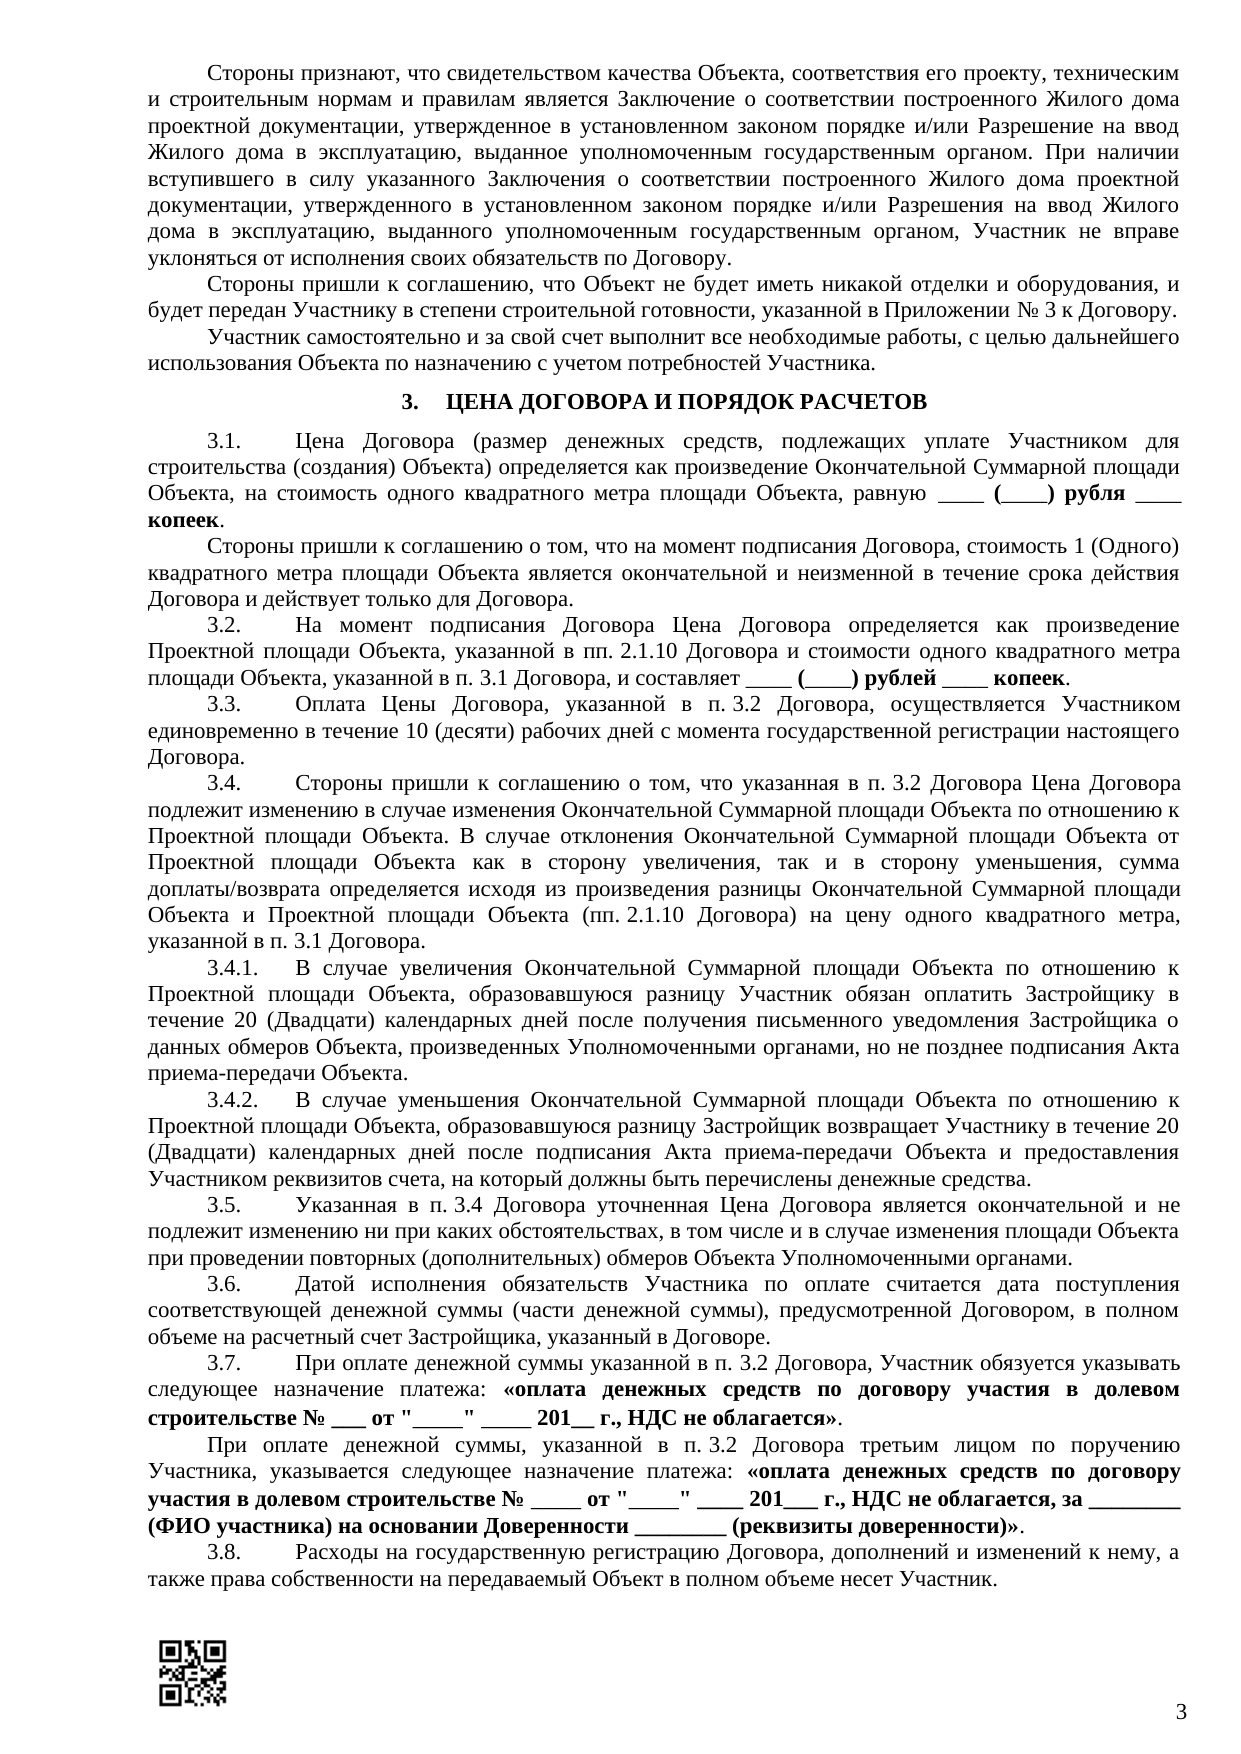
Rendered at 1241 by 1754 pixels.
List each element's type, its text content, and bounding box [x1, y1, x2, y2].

text Стороны признают, что свидетельством качества Объекта, соответствия его проекту, техническим и строительным нормам и правилам является Заключение о соответствии построенного Жилого дома проектной документации, утвержденное в установленном законом порядке и/или Разрешение на ввод Жилого дома в эксплуатацию, выданное уполномоченным государственным органом. При наличии вступившего в силу указанного Заключения о соответствии построенного Жилого дома проектной документации, утвержденного в установленном законом порядке и/или Разрешения на ввод Жилого дома в эксплуатацию, выданного уполномоченным государственным органом, Участник не вправе уклоняться от исполнения своих обязательств по Договору. [148, 59, 1181, 270]
text Участник самостоятельно и за свой счет выполнит все необходимые работы, с целью дальнейшего использования Объекта по назначению с учетом потребностей Участника. [148, 323, 1181, 375]
list При оплате денежной суммы указанной в п. 3.2 Договора, Участник обязуется указывать следующее назначение платежа: «оплата денежных средств по договору участия в долевом строительстве № ___ от "____" ____ 201__ г., НДС не облагается». [148, 1349, 1181, 1431]
list В случае уменьшения Окончательной Суммарной площади Объекта по отношению к Проектной площади Объекта, образовавшуюся разницу Застройщик возвращает Участнику в течение 20 (Двадцати) календарных дней после подписания Акта приема-передачи Объекта и предоставления Участником реквизитов счета, на который должны быть перечислены денежные средства. [148, 1086, 1181, 1191]
list На момент подписания Договора Цена Договора определяется как произведение Проектной площади Объекта, указанной в пп. 2.1.10 Договора и стоимости одного квадратного метра площади Объекта, указанной в п. 3.1 Договора, и составляет ____ (____) рублей ____ копеек. [148, 611, 1181, 690]
text Стороны пришли к соглашению о том, что на момент подписания Договора, стоимость 1 (Одного) квадратного метра площади Объекта является окончательной и неизменной в течение срока действия Договора и действует только для Договора. [148, 532, 1181, 611]
list В случае увеличения Окончательной Суммарной площади Объекта по отношению к Проектной площади Объекта, образовавшуюся разницу Участник обязан оплатить Застройщику в течение 20 (Двадцати) календарных дней после получения письменного уведомления Застройщика о данных обмеров Объекта, произведенных Уполномоченными органами, но не позднее подписания Акта приема-передачи Объекта. [148, 954, 1181, 1086]
list Оплата Цены Договора, указанной в п. 3.2 Договора, осуществляется Участником единовременно в течение 10 (десяти) рабочих дней с момента государственной регистрации настоящего Договора. [148, 690, 1181, 769]
list Цена Договора (размер денежных средств, подлежащих уплате Участником для строительства (создания) Объекта) определяется как произведение Окончательной Суммарной площади Объекта, на стоимость одного квадратного метра площади Объекта, равную ____ (____) рубля ____ копеек. [148, 427, 1181, 532]
list Стороны пришли к соглашению о том, что указанная в п. 3.2 Договора Цена Договора подлежит изменению в случае изменения Окончательной Суммарной площади Объекта по отношению к Проектной площади Объекта. В случае отклонения Окончательной Суммарной площади Объекта от Проектной площади Объекта как в сторону увеличения, так и в сторону уменьшения, сумма доплаты/возврата определяется исходя из произведения разницы Окончательной Суммарной площади Объекта и Проектной площади Объекта (пп. 2.1.10 Договора) на цену одного квадратного метра, указанной в п. 3.1 Договора. [148, 769, 1181, 954]
subtitle ЦЕНА ДОГОВОРА И ПОРЯДОК РАСЧЕТОВ [148, 388, 1181, 414]
list Указанная в п. 3.4 Договора уточненная Цена Договора является окончательной и не подлежит изменению ни при каких обстоятельствах, в том числе и в случае изменения площади Объекта при проведении повторных (дополнительных) обмеров Объекта Уполномоченными органами. [148, 1191, 1181, 1270]
list Датой исполнения обязательств Участника по оплате считается дата поступления соответствующей денежной суммы (части денежной суммы), предусмотренной Договором, в полном объеме на расчетный счет Застройщика, указанный в Договоре. [148, 1270, 1181, 1349]
list Расходы на государственную регистрацию Договора, дополнений и изменений к нему, а также права собственности на передаваемый Объект в полном объеме несет Участник. [148, 1538, 1181, 1591]
text При оплате денежной суммы, указанной в п. 3.2 Договора третьим лицом по поручению Участника, указывается следующее назначение платежа: «оплата денежных средств по договору участия в долевом строительстве № ____ от "____" ____ 201___ г., НДС не облагается, за ________ (ФИО участника) на основании Доверенности ________ (реквизиты доверенности)». [148, 1431, 1181, 1538]
text Стороны пришли к соглашению, что Объект не будет иметь никакой отделки и оборудования, и будет передан Участнику в степени строительной готовности, указанной в Приложении № 3 к Договору. [148, 270, 1181, 323]
